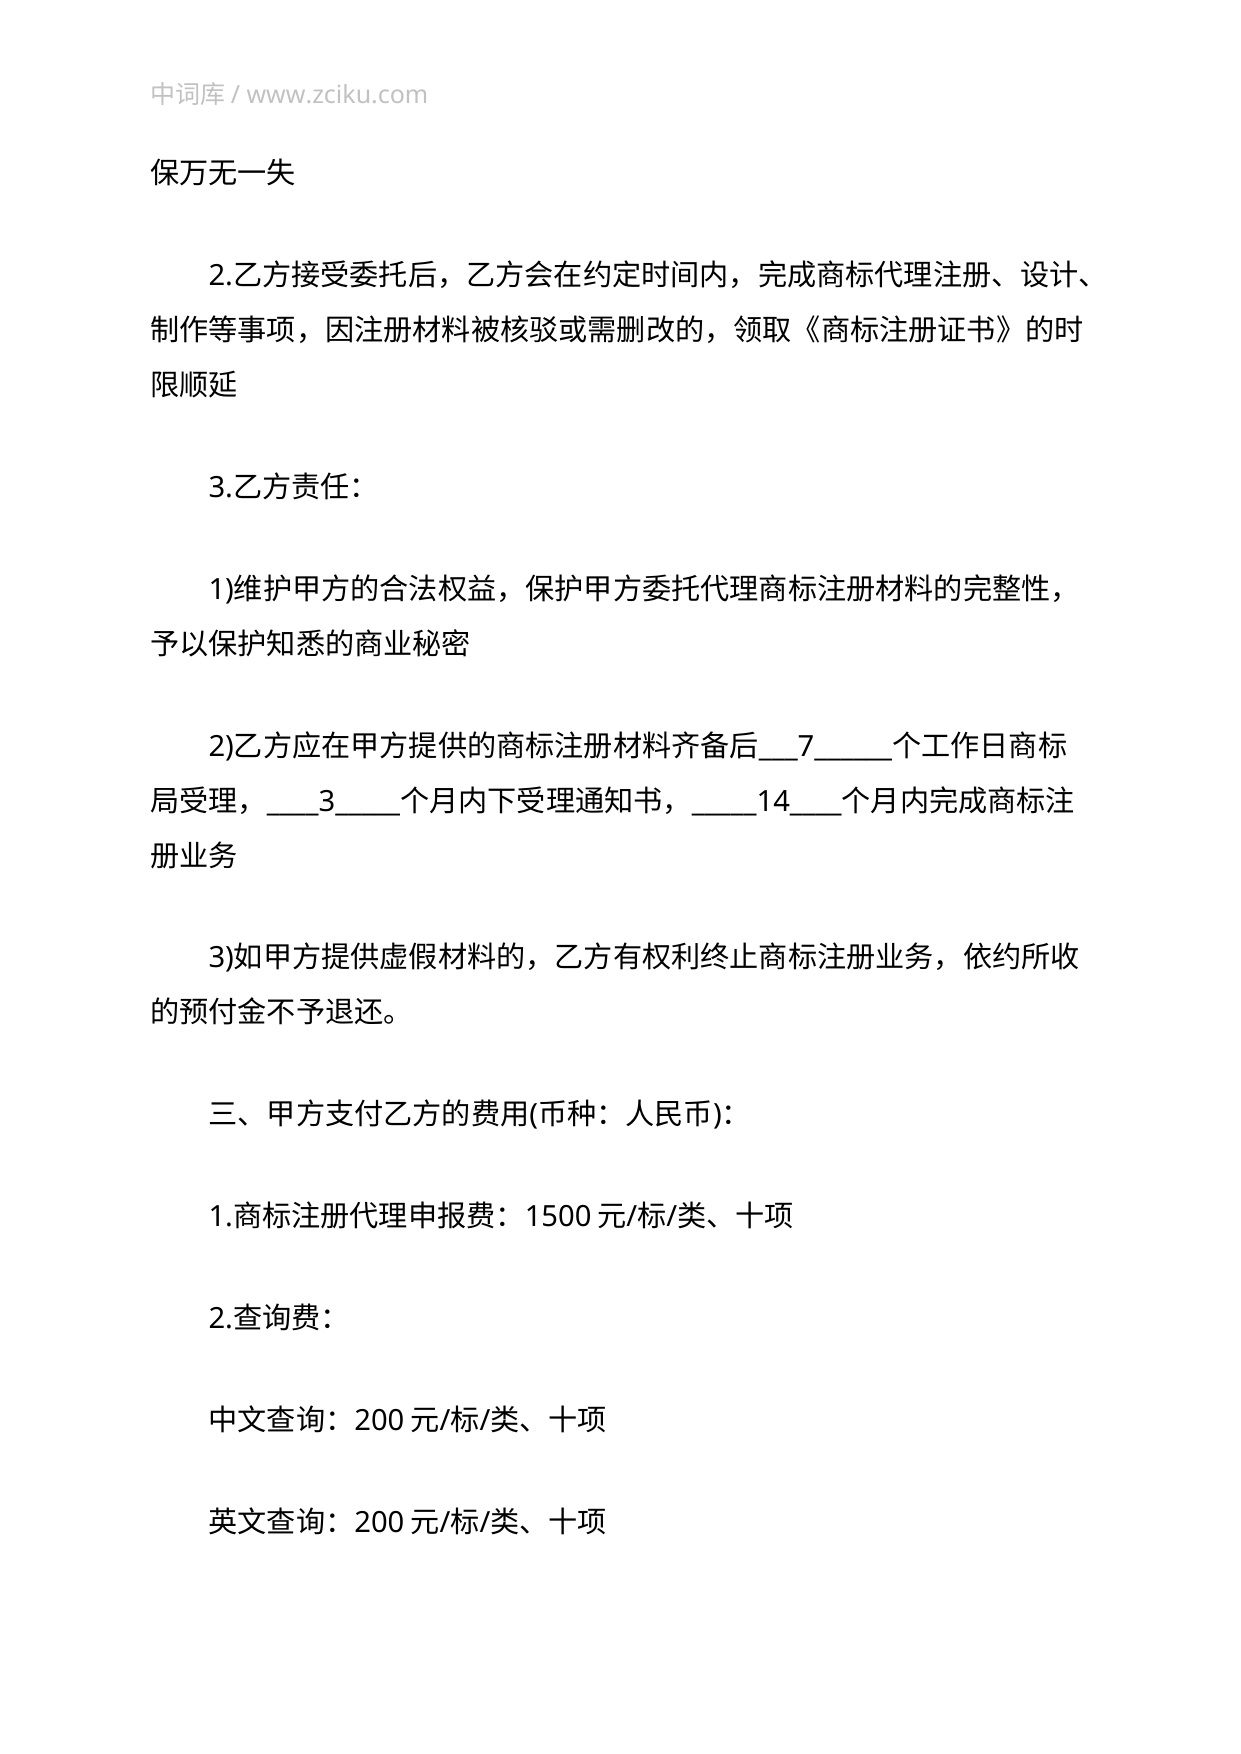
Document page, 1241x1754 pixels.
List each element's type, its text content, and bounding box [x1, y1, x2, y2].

text 2.查询费： [150, 1295, 1090, 1337]
text 三、甲方支付乙方的费用(币种：人民币)： [150, 1091, 1090, 1133]
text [150, 150, 1090, 192]
text 1)维护甲方的合法权益，保护甲方委托代理商标注册材料的完整性，予以保护知悉的商业秘密 [150, 565, 1090, 663]
text 3)如甲方提供虚假材料的，乙方有权利终止商标注册业务，依约所收的预付金不予退还。 [150, 934, 1090, 1031]
text 3.乙方责任： [150, 463, 1090, 506]
text 1.商标注册代理申报费：1500元/标/类、十项 [150, 1193, 1090, 1235]
text 2.乙方接受委托后，乙方会在约定时间内，完成商标代理注册、设计、制作等事项，因注册材料被核驳或需删改的，领取《商标注册证书》的时限顺延 [150, 252, 1090, 404]
text 2)乙方应在甲方提供的商标注册材料齐备后___7______个工作日商标局受理，____3_____个月内下受理通知书，_____14____个月内完成商标注册业务 [150, 722, 1090, 874]
text 中文查询：200元/标/类、十项 [150, 1397, 1090, 1439]
text 英文查询：200元/标/类、十项 [150, 1499, 1090, 1541]
